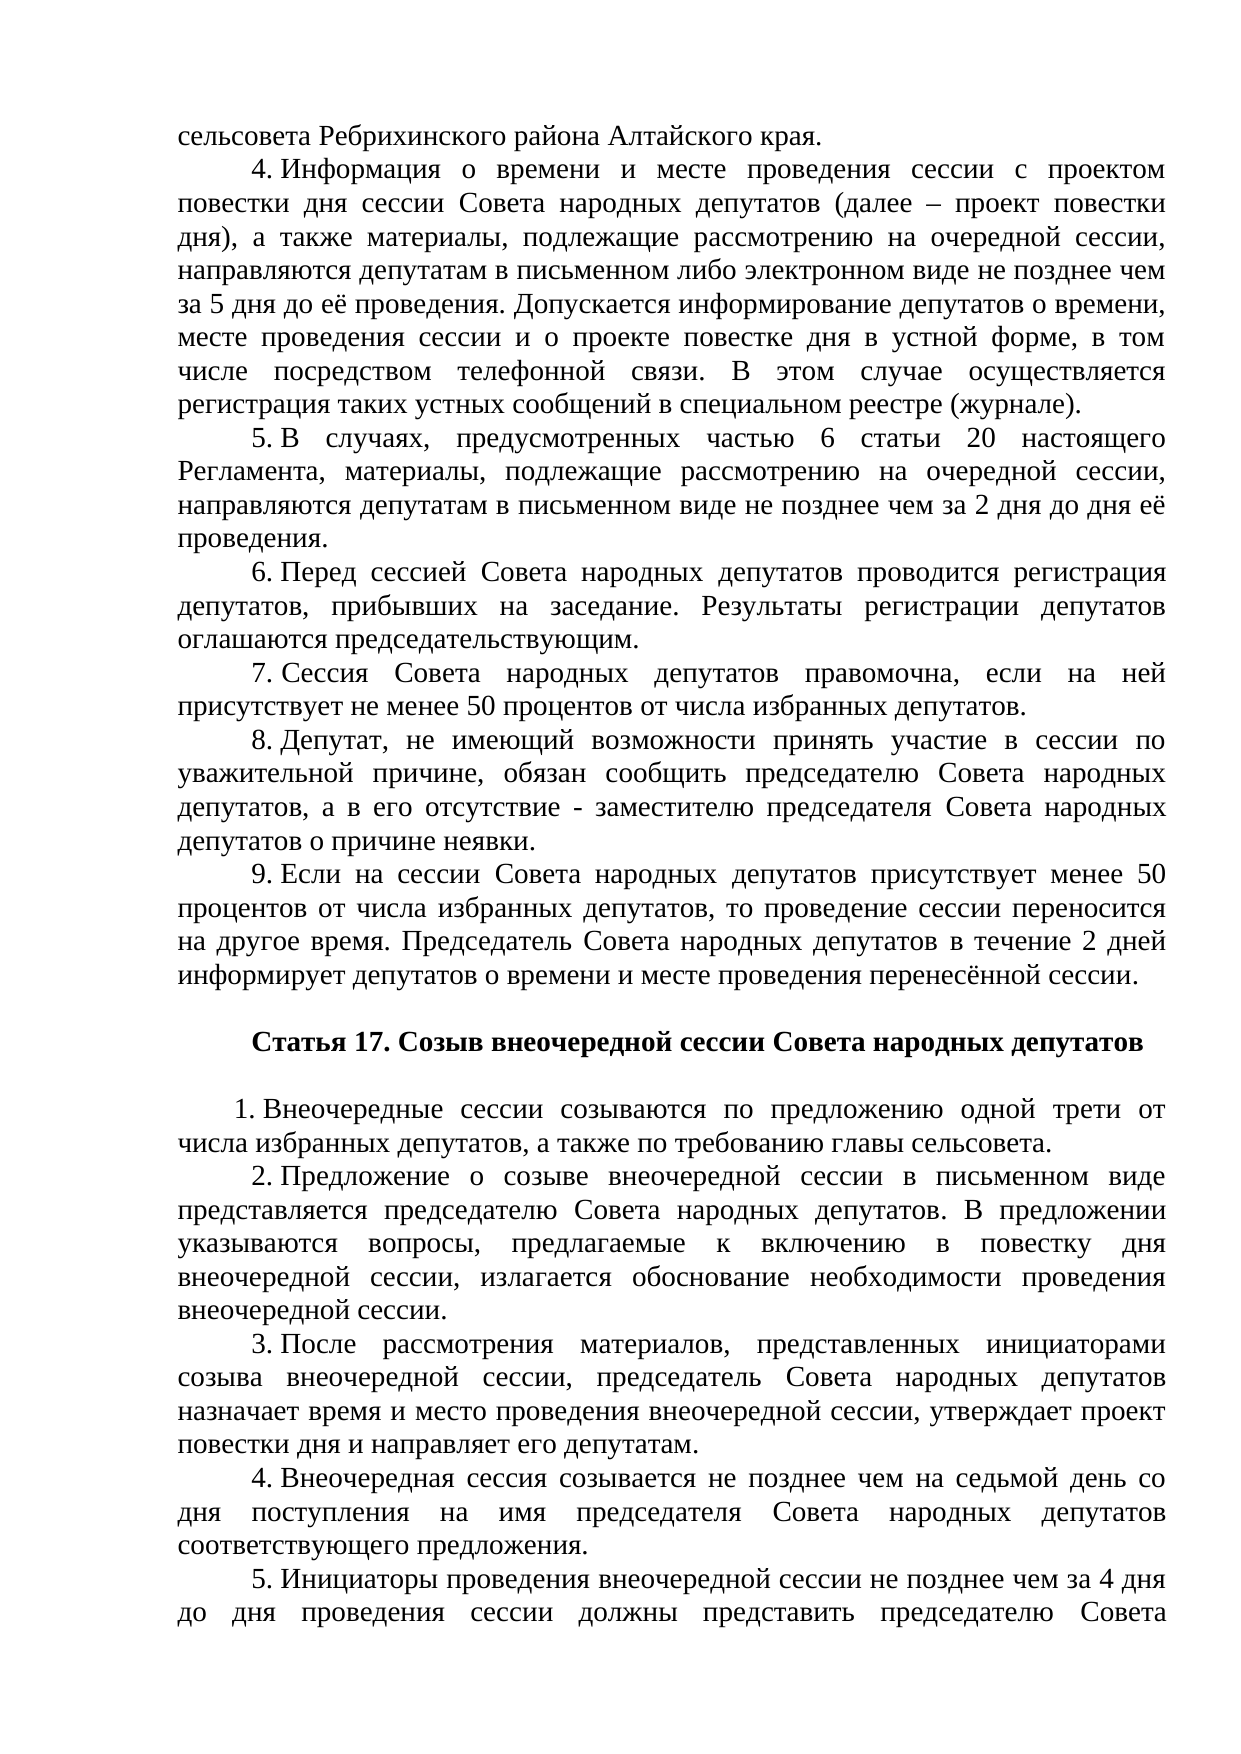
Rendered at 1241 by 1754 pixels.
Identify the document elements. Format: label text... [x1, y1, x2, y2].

text 7. Сессия Совета народных депутатов правомочна, если на ней присутствует не менее 50 процентов от числа избранных депутатов. [177, 655, 1167, 722]
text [177, 1561, 1167, 1628]
text 2. Предложение о созыве внеочередной сессии в письменном виде представляется председателю Совета народных депутатов. В предложении указываются вопросы, предлагаемые к включению в повестку дня внеочередной сессии, излагается обоснование необходимости проведения внеочередной сессии. [177, 1158, 1167, 1326]
text 5. В случаях, предусмотренных частью 6 статьи 20 настоящего Регламента, материалы, подлежащие рассмотрению на очередной сессии, направляются депутатам в письменном виде не позднее чем за 2 дня до дня её проведения. [177, 420, 1167, 554]
text Статья 17. Созыв внеочередной сессии Совета народных депутатов [177, 1024, 1167, 1058]
text 9. Если на сессии Совета народных депутатов присутствует менее 50 процентов от числа избранных депутатов, то проведение сессии переносится на другое время. Председатель Совета народных депутатов в течение 2 дней информирует депутатов о времени и месте проведения перенесённой сессии. [177, 856, 1167, 991]
text 6. Перед сессией Совета народных депутатов проводится регистрация депутатов, прибывших на заседание. Результаты регистрации депутатов оглашаются председательствующим. [177, 554, 1167, 655]
text 4. Информация о времени и месте проведения сессии с проектом повестки дня сессии Совета народных депутатов (далее – проект повестки дня), а также материалы, подлежащие рассмотрению на очередной сессии, направляются депутатам в письменном либо электронном виде не позднее чем за 5 дня до её проведения. Допускается информирование депутатов о времени, месте проведения сессии и о проекте повестке дня в устной форме, в том числе посредством телефонной связи. В этом случае осуществляется регистрация таких устных сообщений в специальном реестре (журнале). [177, 152, 1167, 420]
text 4. Внеочередная сессия созывается не позднее чем на седьмой день со дня поступления на имя председателя Совета народных депутатов соответствующего предложения. [177, 1460, 1167, 1561]
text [177, 118, 1167, 152]
text 3. После рассмотрения материалов, представленных инициаторами созыва внеочередной сессии, председатель Совета народных депутатов назначает время и место проведения внеочередной сессии, утверждает проект повестки дня и направляет его депутатам. [177, 1326, 1167, 1460]
text 8. Депутат, не имеющий возможности принять участие в сессии по уважительной причине, обязан сообщить председателю Совета народных депутатов, а в его отсутствие - заместителю председателя Совета народных депутатов о причине неявки. [177, 722, 1167, 856]
text 1. Внеочередные сессии созываются по предложению одной трети от числа избранных депутатов, а также по требованию главы сельсовета. [177, 1091, 1167, 1158]
